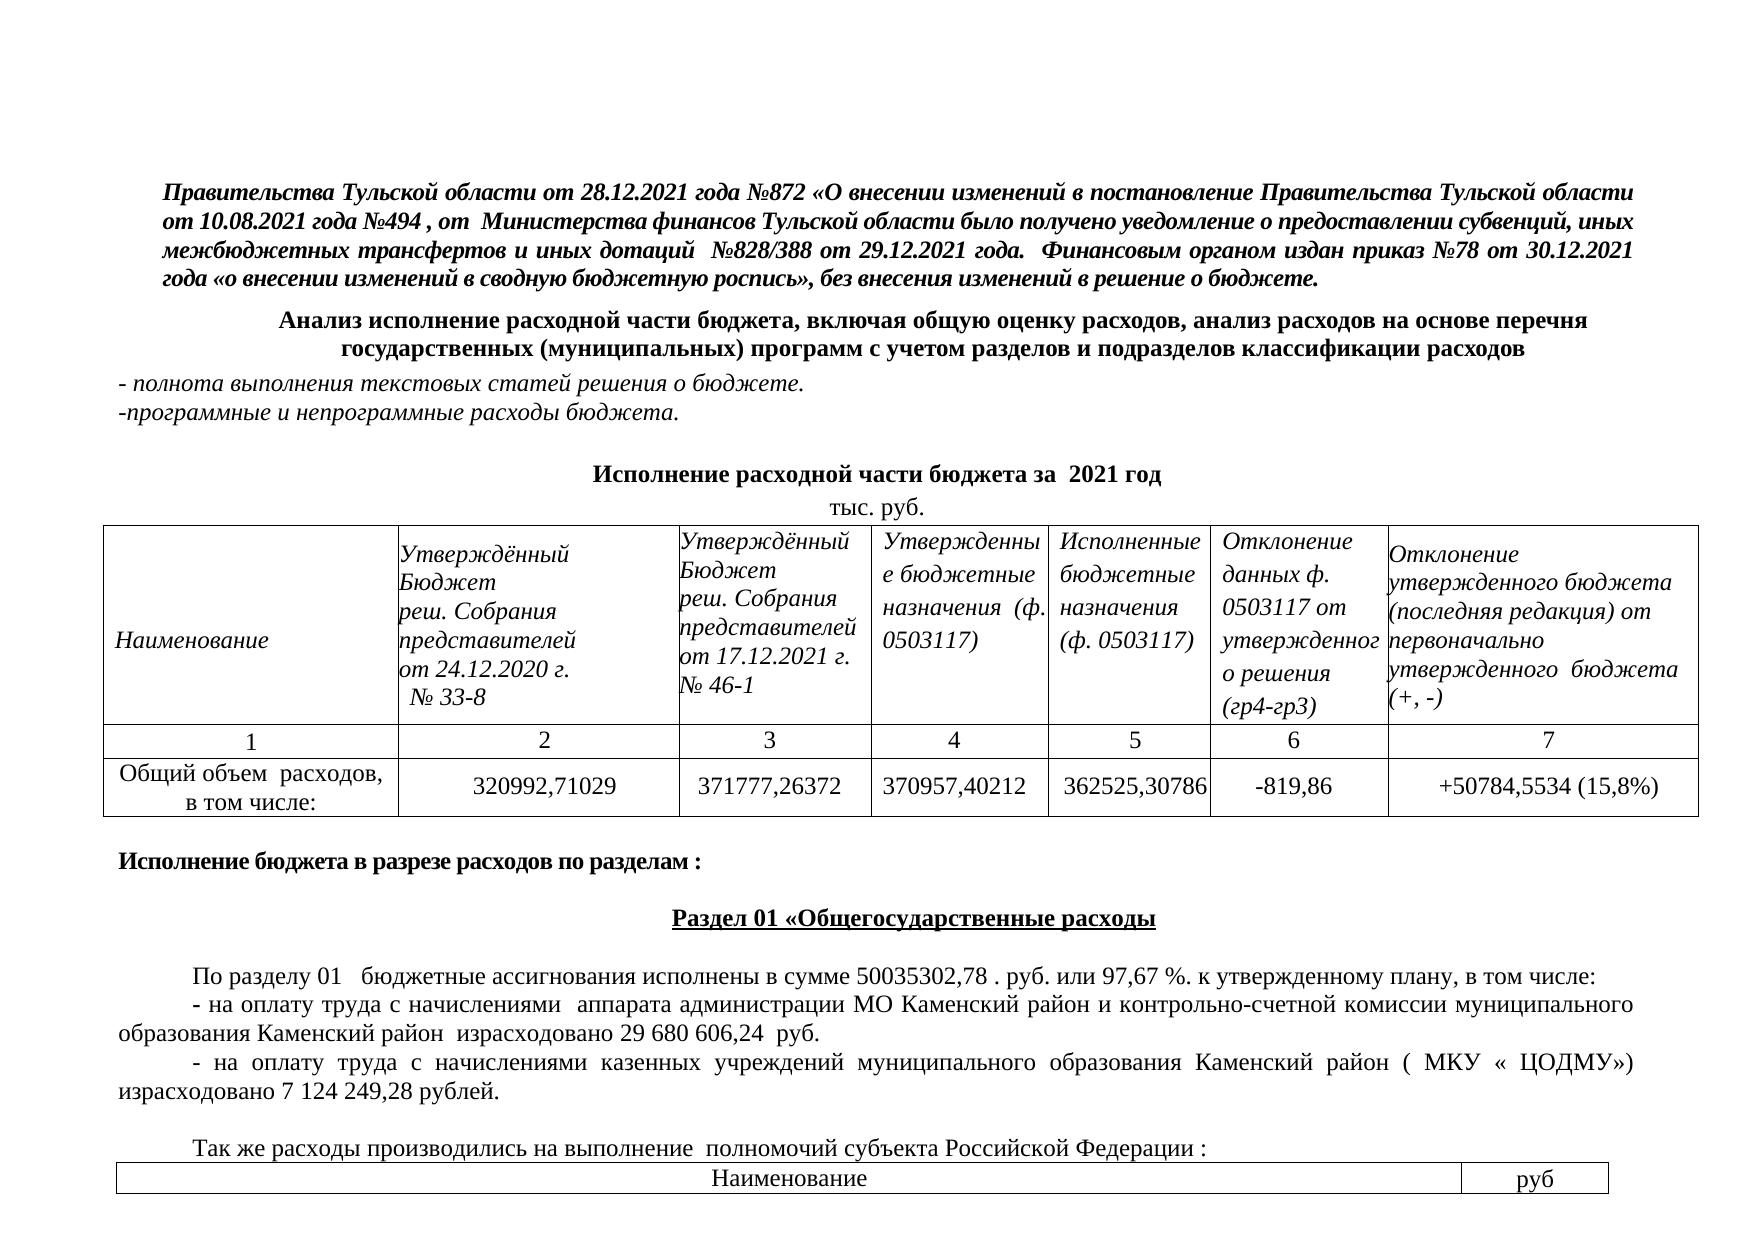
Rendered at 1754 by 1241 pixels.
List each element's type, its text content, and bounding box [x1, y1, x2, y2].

table_cell Общий объем расходов, в том числе: [104, 759, 398, 816]
table_cell 371777,26372 [680, 759, 871, 816]
table_header руб [1462, 1163, 1608, 1193]
table_header Отклонение данных ф. 0503117 от утвержденного решения (гр4-гр3) [1211, 526, 1388, 724]
table_cell 370957,40212 [872, 759, 1048, 816]
table_cell +50784,5534 (15,8%) [1389, 759, 1698, 816]
subtitle Анализ исполнение расходной части бюджета, включая общую оценку расходов, анализ расходов на основе перечня государственных (муниципальных) программ с учетом разделов и подразделов классификации расходов [231, 305, 1636, 362]
text Исполнение расходной части бюджета за 2021 год тыс. руб. [118, 459, 1636, 521]
table_cell -819,86 [1211, 759, 1388, 816]
text Исполнение бюджета в разрезе расходов по разделам : [118, 846, 1636, 874]
table_cell 362525,30786 [1049, 759, 1210, 816]
table_cell 5 [1049, 725, 1210, 757]
table_header Исполненные бюджетные назначения (ф. 0503117) [1049, 526, 1210, 724]
table_header Утверждённый Бюджет реш. Собрания представителей от 24.12.2020 г. № 33-8 [399, 526, 679, 724]
table_cell 7 [1389, 725, 1698, 757]
table_header Наименование [117, 1163, 1461, 1193]
text - на оплату труда с начислениями аппарата администрации МО Каменский район и контрольно-счетной комиссии муниципального образования Каменский район израсходовано 29 680 606,24 руб. [118, 989, 1636, 1047]
table_cell 3 [680, 725, 871, 757]
table_cell 1 [104, 725, 398, 757]
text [162, 177, 1636, 292]
text Раздел 01 «Общегосударственные расходы [118, 903, 1636, 932]
text - на оплату труда с начислениями казенных учреждений муниципального образования Каменский район ( МКУ « ЦОДМУ») израсходовано 7 124 249,28 рублей. [118, 1047, 1636, 1104]
table_header Наименование [104, 526, 398, 724]
text По разделу 01 бюджетные ассигнования исполнены в сумме 50035302,78 . руб. или 97,67 %. к утвержденному плану, в том числе: [118, 961, 1636, 989]
table_cell 4 [872, 725, 1048, 757]
table_header Утверждённый Бюджет реш. Собрания представителей от 17.12.2021 г. № 46-1 [680, 526, 871, 724]
table_header Отклонение утвержденного бюджета (последняя редакция) от первоначально утвержденного бюджета (+, -) [1389, 526, 1698, 724]
table_cell 320992,71029 [399, 759, 679, 816]
text Так же расходы производились на выполнение полномочий субъекта Российской Федерации : [118, 1133, 1636, 1162]
table_cell 6 [1211, 725, 1388, 757]
text -программные и непрограммные расходы бюджета. [118, 397, 1636, 426]
table_cell 2 [399, 725, 679, 757]
table_header Утвержденные бюджетные назначения (ф. 0503117) [872, 526, 1048, 724]
text - полнота выполнения текстовых статей решения о бюджете. [118, 368, 1636, 397]
